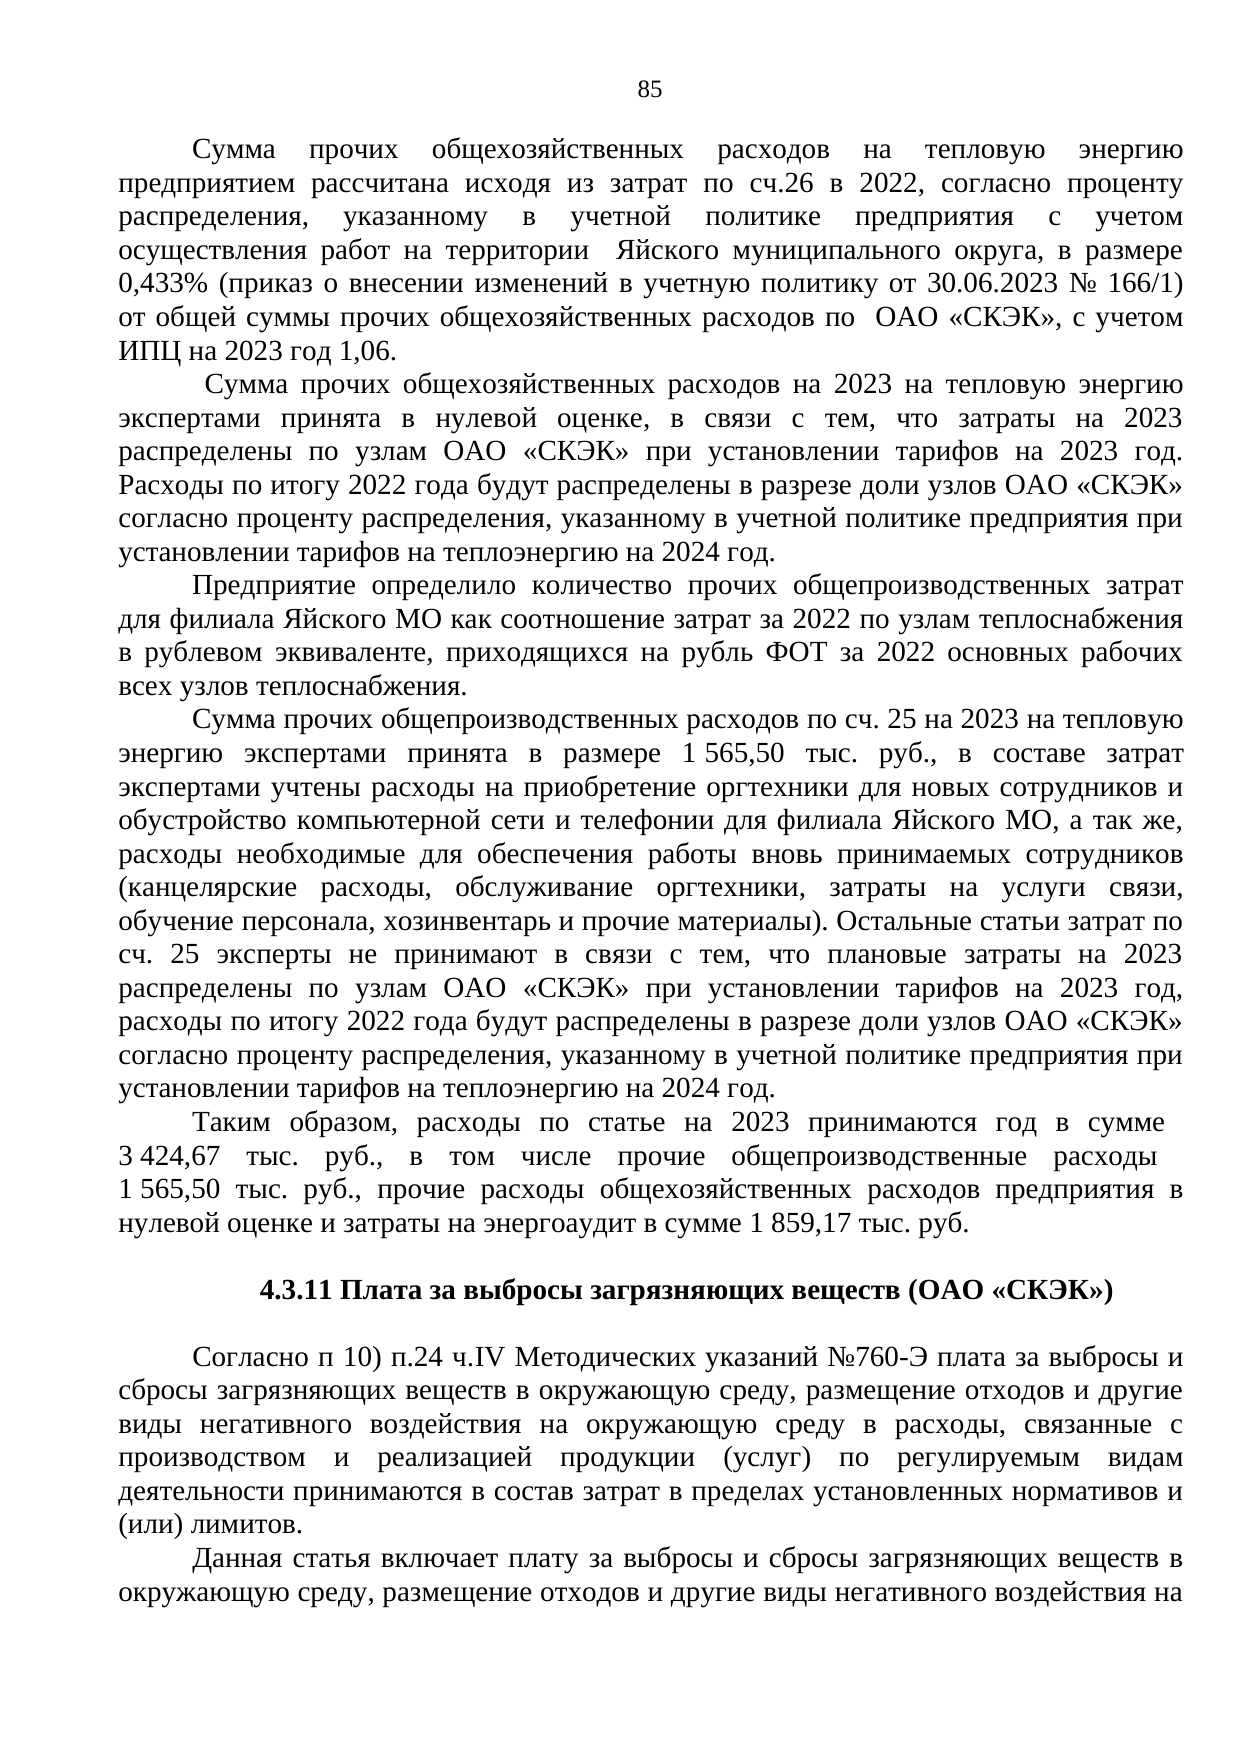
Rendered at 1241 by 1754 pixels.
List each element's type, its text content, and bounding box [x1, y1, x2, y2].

text Сумма прочих общехозяйственных расходов на 2023 на тепловую энергию экспертами принята в нулевой оценке, в связи с тем, что затраты на 2023 распределены по узлам ОАО «СКЭК» при установлении тарифов на 2023 год. Расходы по итогу 2022 года будут распределены в разрезе доли узлов ОАО «СКЭК» согласно проценту распределения, указанному в учетной политике предприятия при установлении тарифов на теплоэнергию на 2024 год. [118, 366, 1184, 567]
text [118, 1540, 1184, 1607]
text Предприятие определило количество прочих общепроизводственных затрат для филиала Яйского МО как соотношение затрат за 2022 по узлам теплоснабжения в рублевом эквиваленте, приходящихся на рубль ФОТ за 2022 основных рабочих всех узлов теплоснабжения. [118, 567, 1184, 702]
text Таким образом, расходы по статье на 2023 принимаются год в сумме 3 424,67 тыс. руб., в том числе прочие общепроизводственные расходы 1 565,50 тыс. руб., прочие расходы общехозяйственных расходов предприятия в нулевой оценке и затраты на энергоаудит в сумме 1 859,17 тыс. руб. [118, 1104, 1184, 1238]
text Сумма прочих общепроизводственных расходов по сч. 25 на 2023 на тепловую энергию экспертами принята в размере 1 565,50 тыс. руб., в составе затрат экспертами учтены расходы на приобретение оргтехники для новых сотрудников и обустройство компьютерной сети и телефонии для филиала Яйского МО, а так же, расходы необходимые для обеспечения работы вновь принимаемых сотрудников (канцелярские расходы, обслуживание оргтехники, затраты на услуги связи, обучение персонала, хозинвентарь и прочие материалы). Остальные статьи затрат по сч. 25 эксперты не принимают в связи с тем, что плановые затраты на 2023 распределены по узлам ОАО «СКЭК» при установлении тарифов на 2023 год, расходы по итогу 2022 года будут распределены в разрезе доли узлов ОАО «СКЭК» согласно проценту распределения, указанному в учетной политике предприятия при установлении тарифов на теплоэнергию на 2024 год. [118, 702, 1184, 1104]
text Согласно п 10) п.24 ч.IV Методических указаний №760-Э плата за выбросы и сбросы загрязняющих веществ в окружающую среду, размещение отходов и другие виды негативного воздействия на окружающую среду в расходы, связанные с производством и реализацией продукции (услуг) по регулируемым видам деятельности принимаются в состав затрат в пределах установленных нормативов и (или) лимитов. [118, 1339, 1184, 1540]
text Сумма прочих общехозяйственных расходов на тепловую энергию предприятием рассчитана исходя из затрат по сч.26 в 2022, согласно проценту распределения, указанному в учетной политике предприятия с учетом осуществления работ на территории Яйского муниципального округа, в размере 0,433% (приказ о внесении изменений в учетную политику от 30.06.2023 № 166/1) от общей суммы прочих общехозяйственных расходов по ОАО «СКЭК», с учетом ИПЦ на 2023 год 1,06. [118, 131, 1184, 366]
text 4.3.11 Плата за выбросы загрязняющих веществ (ОАО «СКЭК») [118, 1272, 1181, 1305]
